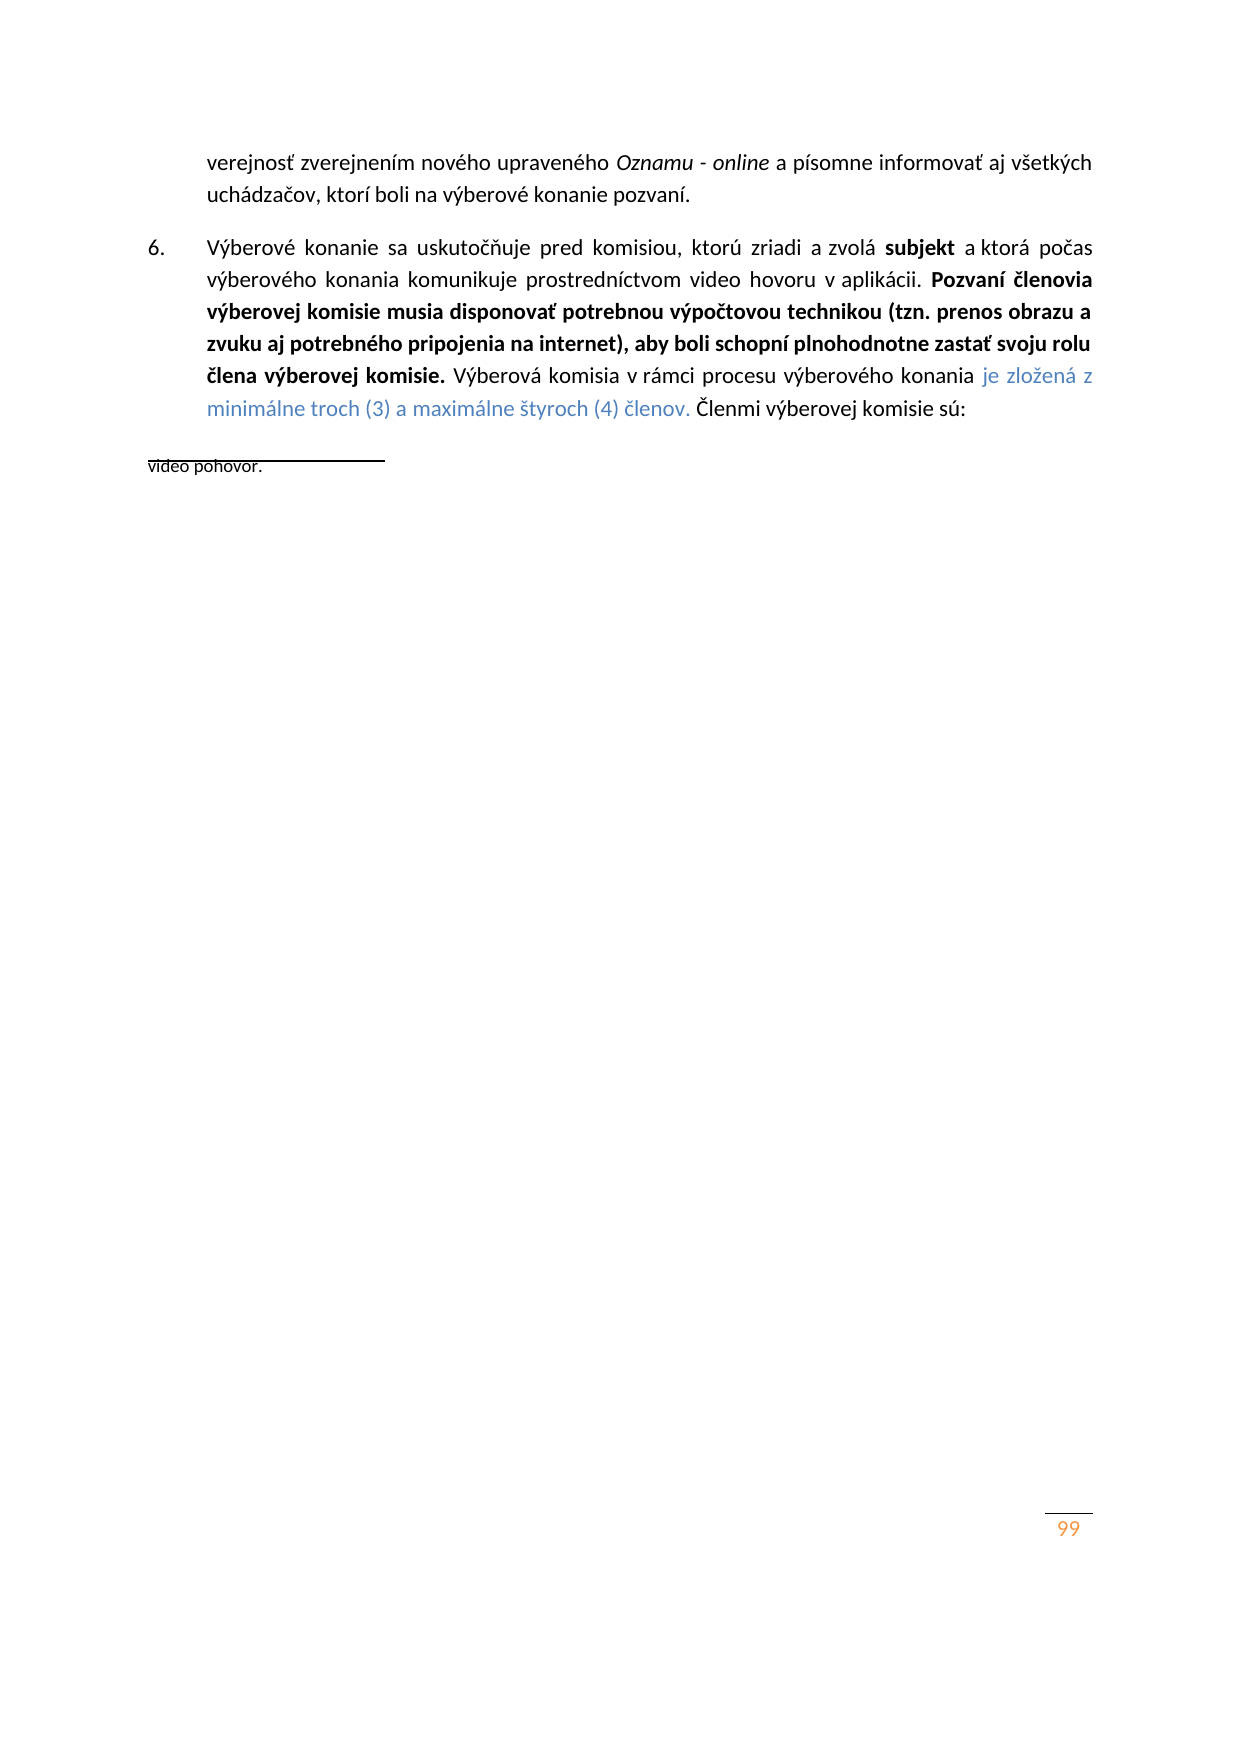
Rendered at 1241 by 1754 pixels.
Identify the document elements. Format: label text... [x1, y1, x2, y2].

list Výberové konanie sa uskutočňuje pred komisiou, ktorú zriadi a zvolá subjekt a ktorá počas výberového konania komunikuje prostredníctvom video hovoru v aplikácii. Pozvaní členovia výberovej komisie musia disponovať potrebnou výpočtovou technikou (tzn. prenos obrazu a zvuku aj potrebného pripojenia na internet), aby boli schopní plnohodnotne zastať svoju rolu člena výberovej komisie. Výberová komisia v rámci procesu výberového konania je zložená z minimálne troch (3) a maximálne štyroch (4) členov. Členmi výberovej komisie sú: [148, 233, 1093, 422]
